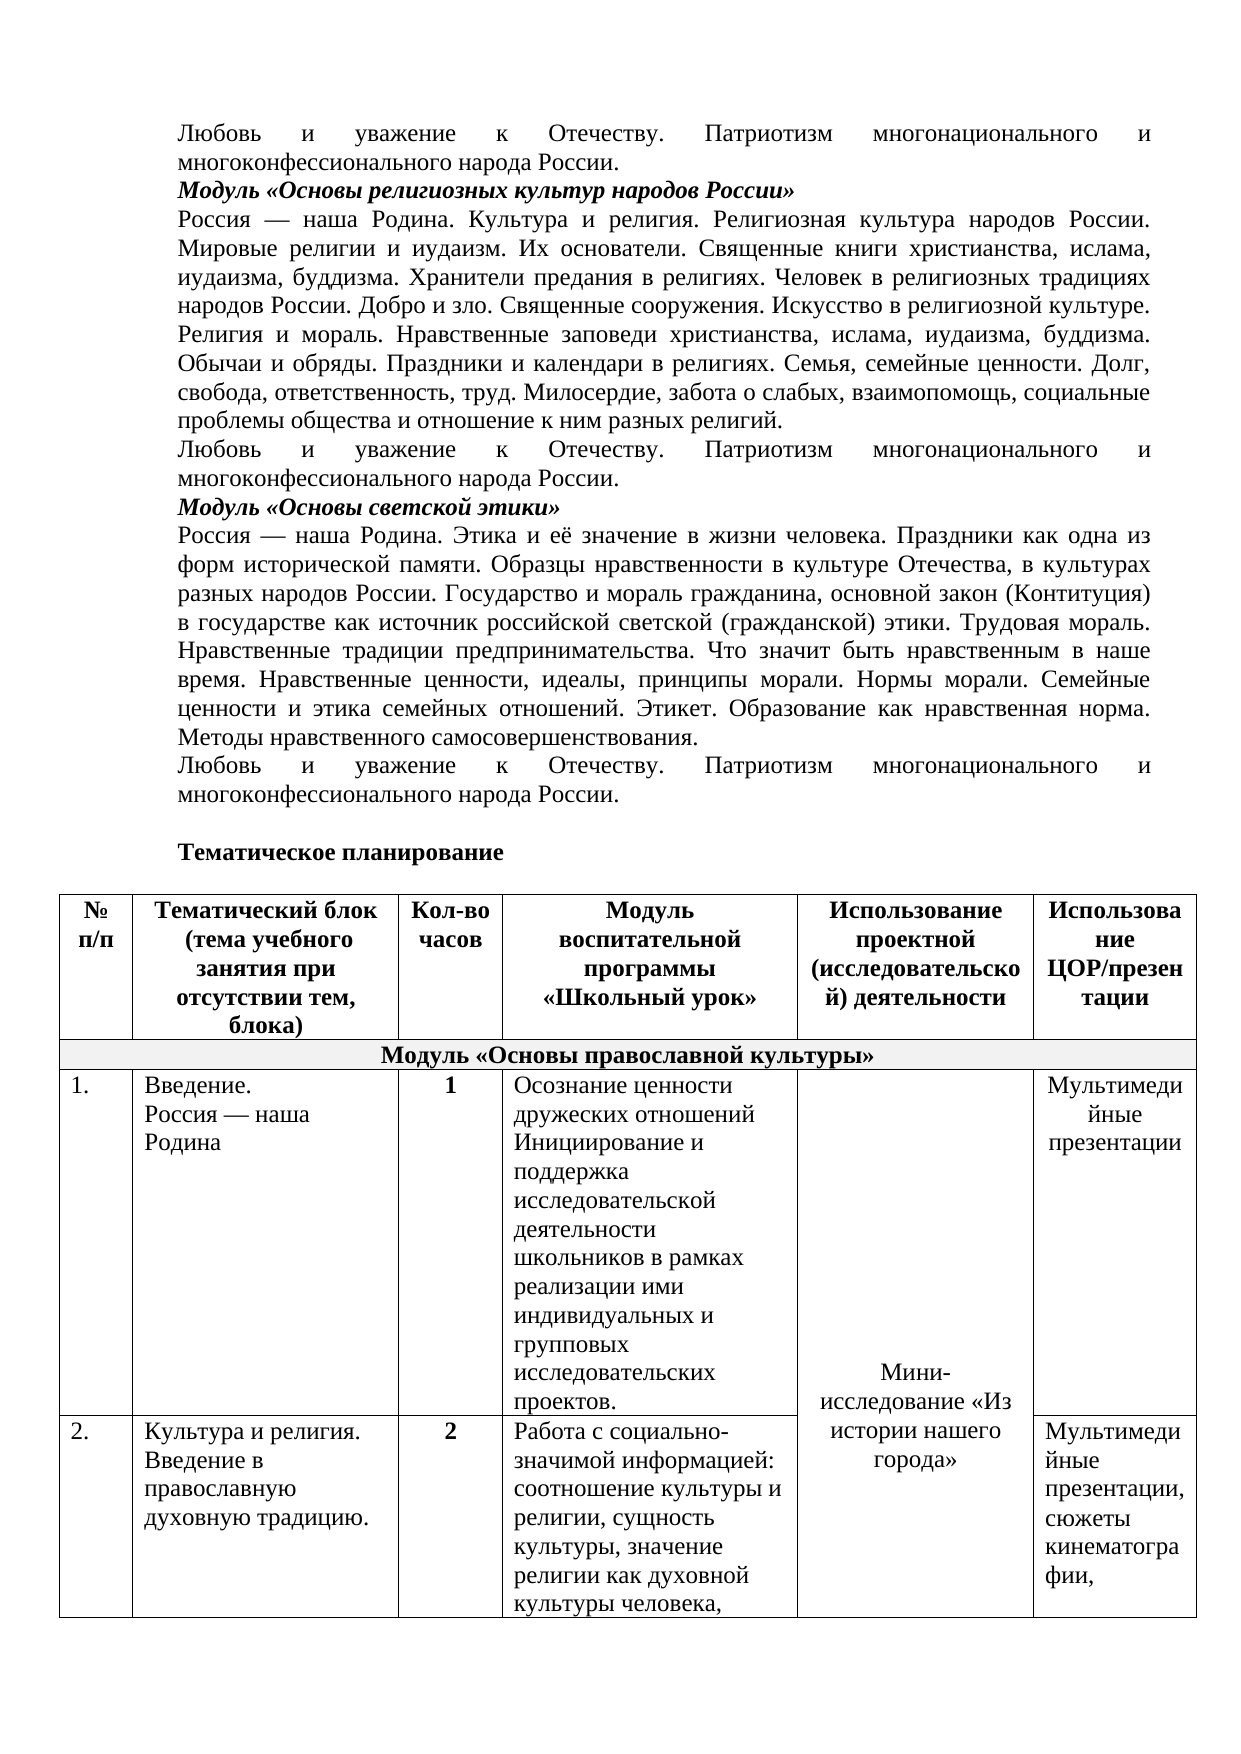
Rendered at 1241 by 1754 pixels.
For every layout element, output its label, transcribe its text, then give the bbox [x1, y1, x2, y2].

table_cell [60, 1416, 132, 1617]
table_header Тематический блок (тема учебного занятия при отсутствии тем, блока) [133, 895, 398, 1039]
table_cell Введение. Россия — наша Родина [133, 1070, 398, 1415]
table_cell Модуль «Основы православной культуры» [60, 1040, 1196, 1069]
table_cell 2 [399, 1416, 502, 1617]
text Модуль «Основы светской этики» [177, 492, 1152, 521]
text Россия — наша Родина. Этика и её значение в жизни человека. Праздники как одна из форм исторической памяти. Образцы нравственности в культуре Отечества, в культурах разных народов России. Государство и мораль гражданина, основной закон (Контитуция) в государстве как источник российской светской (гражданской) этики. Трудовая мораль. Нравственные традиции предпринимательства. Что значит быть нравственным в наше время. Нравственные ценности, идеалы, принципы морали. Нормы морали. Семейные ценности и этика семейных отношений. Этикет. Образование как нравственная норма. Методы нравственного самосовершенствования. [177, 521, 1152, 751]
text Любовь и уважение к Отечеству. Патриотизм многонационального и многоконфессионального народа России. [177, 118, 1152, 176]
text Любовь и уважение к Отечеству. Патриотизм многонационального и многоконфессионального народа России. [177, 751, 1152, 808]
table_cell Мини-исследование «Из истории нашего города» Мини-исследование «Библейские притчи» [798, 1070, 1033, 1617]
table_header № п/п [60, 895, 132, 1039]
text Модуль «Основы религиозных культур народов России» [177, 176, 1152, 204]
table_header Кол-во часов [399, 895, 502, 1039]
text Россия — наша Родина. Культура и религия. Религиозная культура народов России. Мировые религии и иудаизм. Их основатели. Священные книги христианства, ислама, иудаизма, буддизма. Хранители предания в религиях. Человек в религиозных традициях народов России. Добро и зло. Священные сооружения. Искусство в религиозной культуре. Религия и мораль. Нравственные заповеди христианства, ислама, иудаизма, буддизма. Обычаи и обряды. Праздники и календари в религиях. Семья, семейные ценности. Долг, свобода, ответственность, труд. Милосердие, забота о слабых, взаимопомощь, социальные проблемы общества и отношение к ним разных религий. [177, 204, 1152, 434]
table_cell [133, 1416, 398, 1617]
table_cell [60, 1070, 132, 1415]
table_header Модуль воспитательной программы «Школьный урок» [503, 895, 797, 1039]
table_cell Мультимедийные презентации [1034, 1070, 1196, 1415]
text Любовь и уважение к Отечеству. Патриотизм многонационального и многоконфессионального народа России. [177, 434, 1152, 492]
table_header Использование проектной (исследовательской) деятельности [798, 895, 1033, 1039]
table_cell 1 [399, 1070, 502, 1415]
table_cell Осознание ценности дружеских отношений Инициирование и поддержка исследовательской деятельности школьников в рамках реализации ими индивидуальных и групповых исследовательских проектов. [503, 1070, 797, 1415]
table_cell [1034, 1416, 1196, 1617]
table_header Использование ЦОР/презентации [1034, 895, 1196, 1039]
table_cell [503, 1416, 797, 1617]
text Тематическое планирование [177, 837, 1152, 866]
